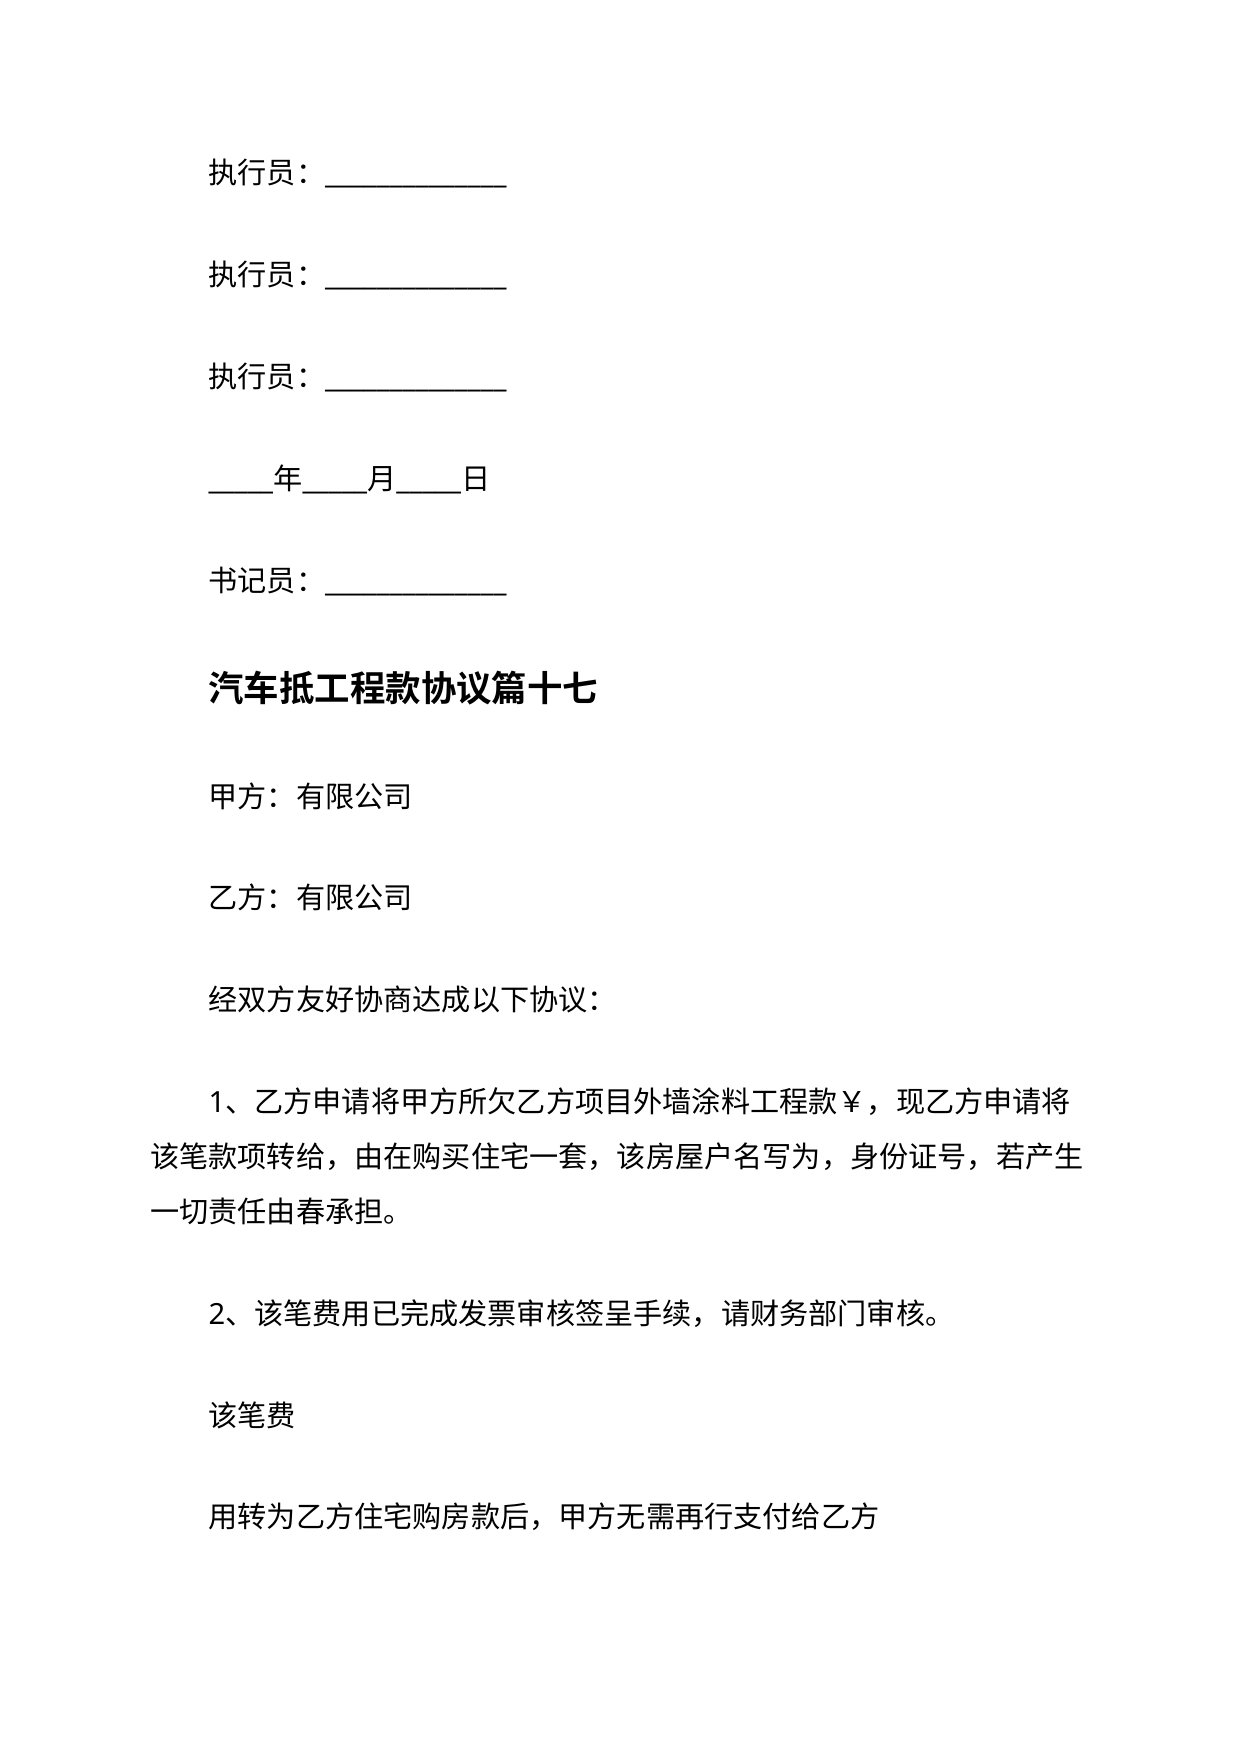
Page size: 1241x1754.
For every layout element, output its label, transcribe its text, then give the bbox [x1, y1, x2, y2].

text 执行员：______________ [150, 150, 1090, 192]
text _____年_____月_____日 [150, 456, 1090, 498]
text 乙方：有限公司 [150, 875, 1090, 917]
text 用转为乙方住宅购房款后，甲方无需再行支付给乙方 [150, 1494, 1090, 1536]
text 2、该笔费用已完成发票审核签呈手续，请财务部门审核。 [150, 1290, 1090, 1333]
text 经双方友好协商达成以下协议： [150, 977, 1090, 1019]
text 甲方：有限公司 [150, 773, 1090, 816]
text 汽车抵工程款协议篇十七 [150, 660, 1090, 711]
text 执行员：______________ [150, 354, 1090, 396]
text 执行员：______________ [150, 252, 1090, 294]
text 1、乙方申请将甲方所欠乙方项目外墙涂料工程款￥，现乙方申请将该笔款项转给，由在购买住宅一套，该房屋户名写为，身份证号，若产生一切责任由春承担。 [150, 1079, 1090, 1231]
text 书记员：______________ [150, 558, 1090, 600]
text 该笔费 [150, 1392, 1090, 1434]
